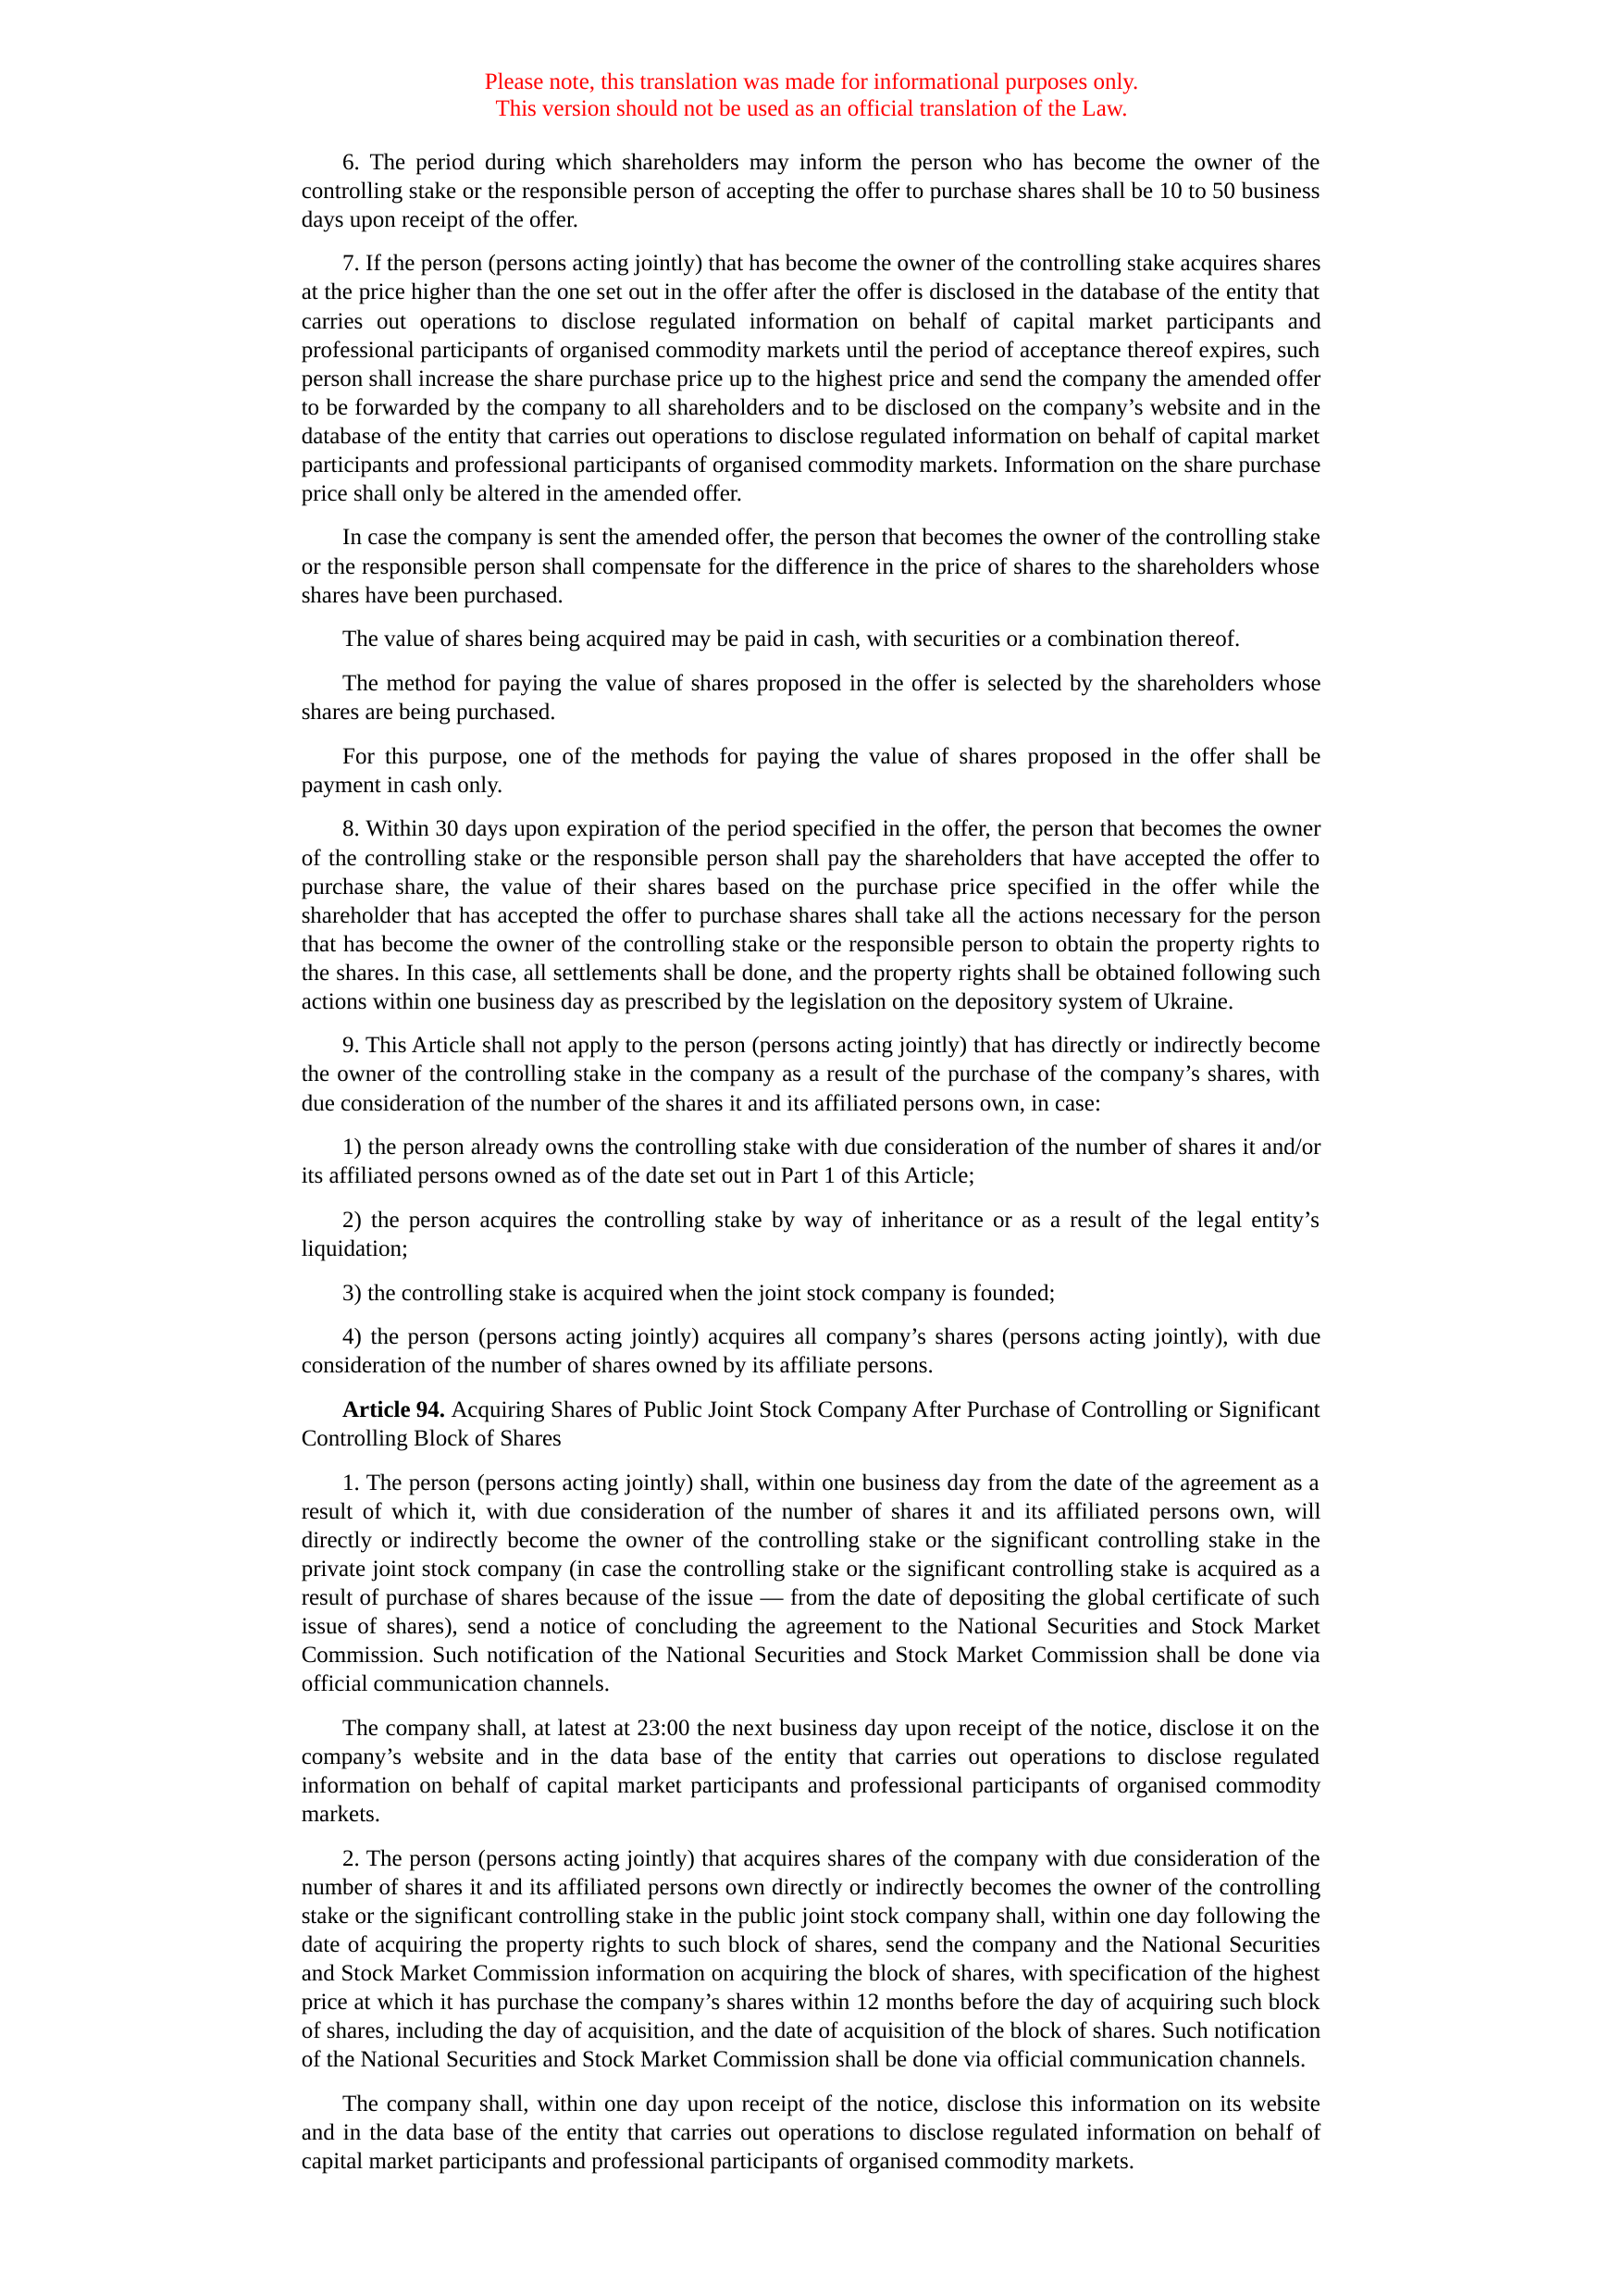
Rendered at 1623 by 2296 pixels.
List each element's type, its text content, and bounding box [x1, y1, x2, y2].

text 2) the person acquires the controlling stake by way of inheritance or as a result of the legal entity’s liquidation; [302, 1206, 1321, 1261]
text 4) the person (persons acting jointly) acquires all company’s shares (persons acting jointly), with due consideration of the number of shares owned by its affiliate persons. [302, 1322, 1321, 1378]
text 7. If the person (persons acting jointly) that has become the owner of the controlling stake acquires shares at the price higher than the one set out in the offer after the offer is disclosed in the database of the entity that carries out operations to disclose regulated information on behalf of capital market participants and professional participants of organised commodity markets until the period of acceptance thereof expires, such person shall increase the share purchase price up to the highest price and send the company the amended offer to be forwarded by the company to all shareholders and to be disclosed on the company’s website and in the database of the entity that carries out operations to disclose regulated information on behalf of capital market participants and professional participants of organised commodity markets. Information on the share purchase price shall only be altered in the amended offer. [302, 249, 1321, 506]
text The value of shares being acquired may be paid in cash, with securities or a combination thereof. [302, 625, 1321, 652]
text Article 94. Acquiring Shares of Public Joint Stock Company After Purchase of Controlling or Significant Controlling Block of Shares [302, 1396, 1321, 1451]
text 3) the controlling stake is acquired when the joint stock company is founded; [302, 1279, 1321, 1306]
text 1. The person (persons acting jointly) shall, within one business day from the date of the agreement as a result of which it, with due consideration of the number of shares it and its affiliated persons own, will directly or indirectly become the owner of the controlling stake or the significant controlling stake in the private joint stock company (in case the controlling stake or the significant controlling stake is acquired as a result of purchase of shares because of the issue — from the date of depositing the global certificate of such issue of shares), send a notice of concluding the agreement to the National Securities and Stock Market Commission. Such notification of the National Securities and Stock Market Commission shall be done via official communication channels. [302, 1469, 1321, 1696]
text In case the company is sent the amended offer, the person that becomes the owner of the controlling stake or the responsible person shall compensate for the difference in the price of shares to the shareholders whose shares have been purchased. [302, 524, 1321, 607]
text 6. The period during which shareholders may inform the person who has become the owner of the controlling stake or the responsible person of accepting the offer to purchase shares shall be 10 to 50 business days upon receipt of the offer. [302, 148, 1321, 232]
text For this purpose, one of the methods for paying the value of shares proposed in the offer shall be payment in cash only. [302, 742, 1321, 798]
text 1) the person already owns the controlling stake with due consideration of the number of shares it and/or its affiliated persons owned as of the date set out in Part 1 of this Article; [302, 1133, 1321, 1188]
text 2. The person (persons acting jointly) that acquires shares of the company with due consideration of the number of shares it and its affiliated persons own directly or indirectly becomes the owner of the controlling stake or the significant controlling stake in the public joint stock company shall, within one day following the date of acquiring the property rights to such block of shares, send the company and the National Securities and Stock Market Commission information on acquiring the block of shares, with specification of the highest price at which it has purchase the company’s shares within 12 months before the day of acquiring such block of shares, including the day of acquisition, and the date of acquisition of the block of shares. Such notification of the National Securities and Stock Market Commission shall be done via official communication channels. [302, 1844, 1321, 2072]
text 9. This Article shall not apply to the person (persons acting jointly) that has directly or indirectly become the owner of the controlling stake in the company as a result of the purchase of the company’s shares, with due consideration of the number of the shares it and its affiliated persons own, in case: [302, 1031, 1321, 1115]
text 8. Within 30 days upon expiration of the period specified in the offer, the person that becomes the owner of the controlling stake or the responsible person shall pay the shareholders that have accepted the offer to purchase share, the value of their shares based on the purchase price specified in the offer while the shareholder that has accepted the offer to purchase shares shall take all the actions necessary for the person that has become the owner of the controlling stake or the responsible person to obtain the property rights to the shares. In this case, all settlements shall be done, and the property rights shall be obtained following such actions within one business day as prescribed by the legislation on the depository system of Ukraine. [302, 815, 1321, 1014]
text The method for paying the value of shares proposed in the offer is selected by the shareholders whose shares are being purchased. [302, 669, 1321, 725]
text The company shall, at latest at 23:00 the next business day upon receipt of the notice, disclose it on the company’s website and in the data base of the entity that carries out operations to disclose regulated information on behalf of capital market participants and professional participants of organised commodity markets. [302, 1714, 1321, 1827]
text The company shall, within one day upon receipt of the notice, disclose this information on its website and in the data base of the entity that carries out operations to disclose regulated information on behalf of capital market participants and professional participants of organised commodity markets. [302, 2090, 1321, 2174]
